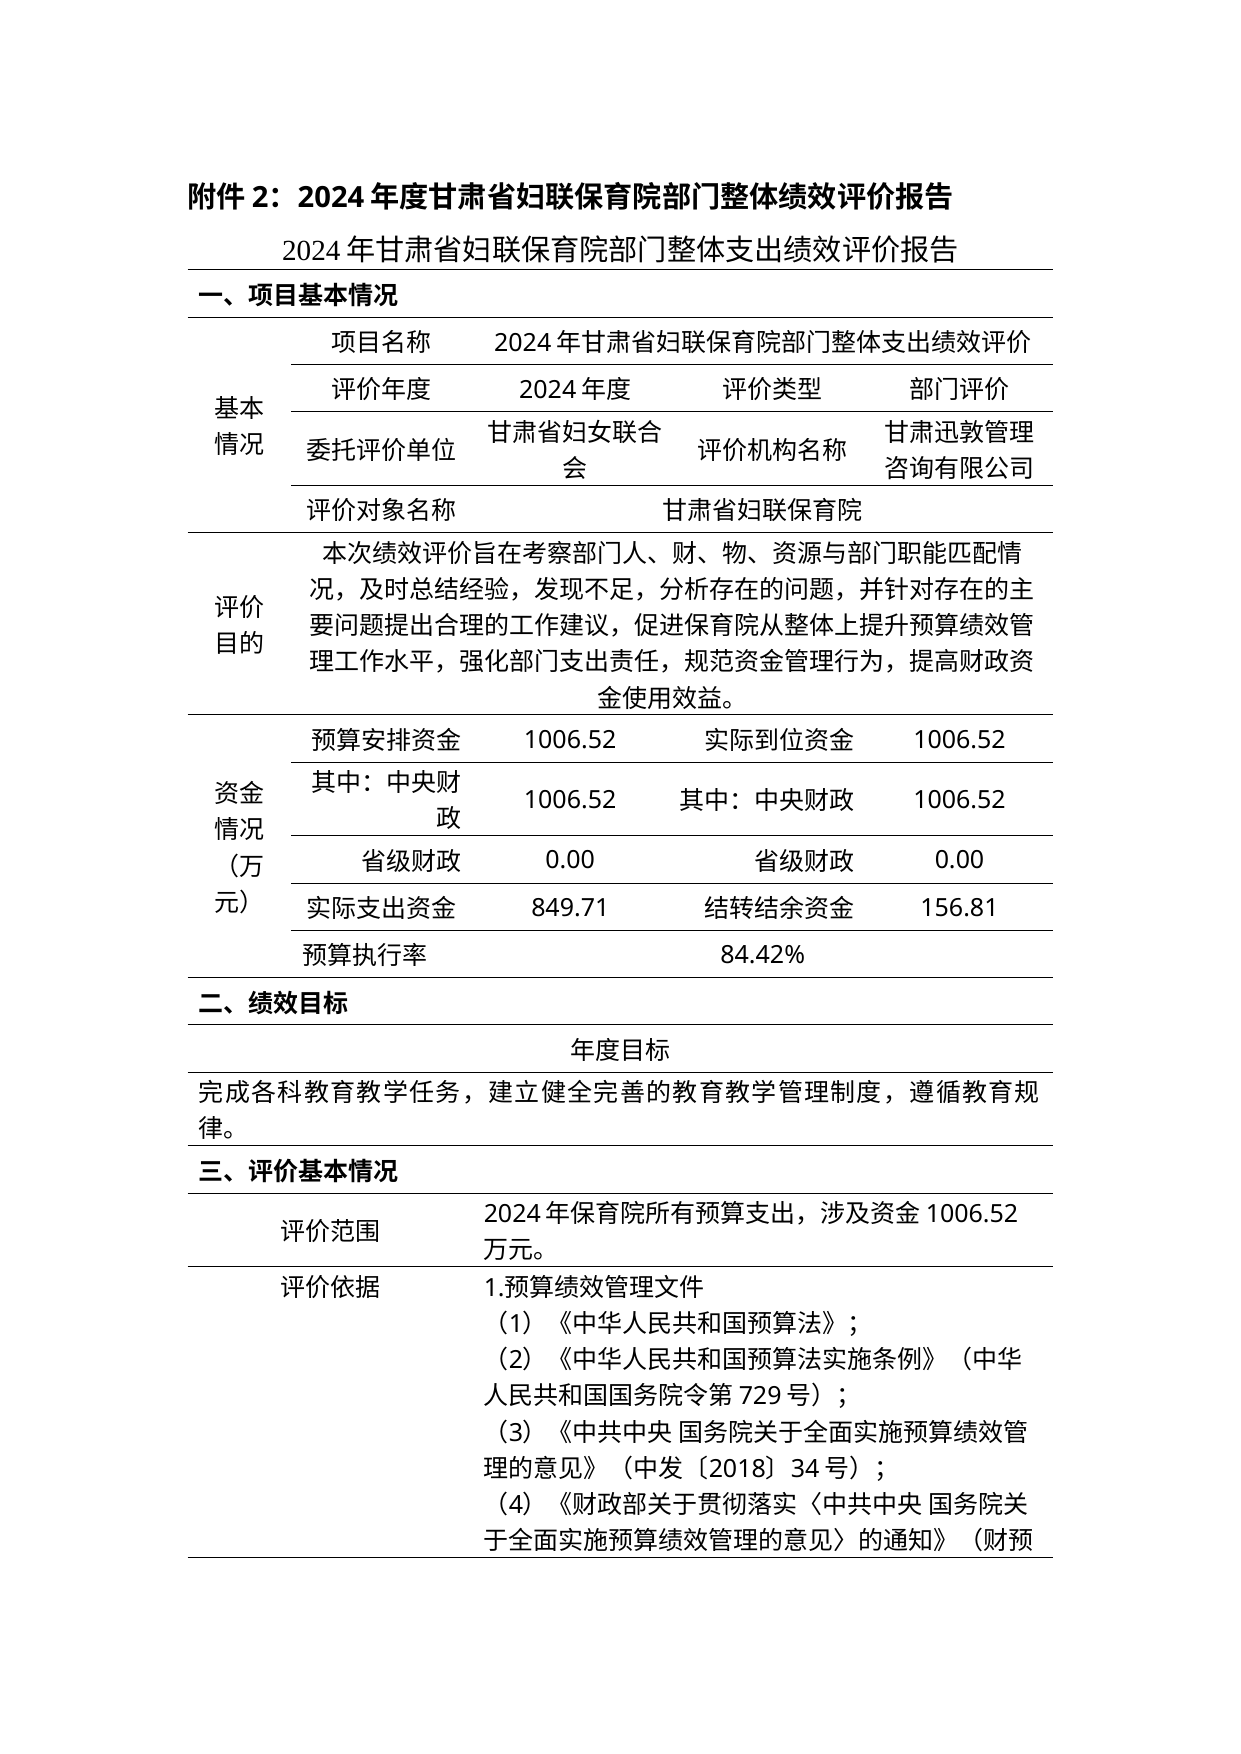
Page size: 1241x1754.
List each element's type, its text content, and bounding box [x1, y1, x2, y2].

table_cell 评价依据 [188, 1267, 472, 1557]
table_cell 2024年甘肃省妇联保育院部门整体支出绩效评价 [472, 318, 1053, 364]
table_cell 1006.52 [472, 715, 668, 762]
table_cell 评价范围 [188, 1194, 472, 1266]
table_cell 委托评价单位 [291, 412, 472, 485]
table_cell 其中：中央财政 [291, 763, 472, 835]
table_cell 甘肃省妇联保育院 [472, 486, 1053, 532]
text 2024年甘肃省妇联保育院部门整体支出绩效评价报告 [187, 227, 1053, 269]
table_header 一、项目基本情况 [188, 270, 1053, 317]
table_cell 1006.52 [866, 763, 1053, 835]
table_cell 资金 情况 （万元） [188, 715, 291, 977]
table_cell 省级财政 [291, 836, 472, 882]
table_cell 完成各科教育教学任务，建立健全完善的教育教学管理制度，遵循教育规律。 [188, 1073, 1053, 1145]
table_cell 年度目标 [188, 1025, 1053, 1072]
table_cell 2024年保育院所有预算支出，涉及资金1006.52万元。 [472, 1194, 1053, 1266]
table_cell 结转结余资金 [668, 884, 866, 930]
table_cell 0.00 [472, 836, 668, 882]
table_cell 实际支出资金 [291, 884, 472, 930]
table_cell 评价 目的 [188, 533, 291, 714]
table_cell 1006.52 [866, 715, 1053, 762]
table_cell 实际到位资金 [668, 715, 866, 762]
table_cell 甘肃省妇女联合会 [472, 412, 678, 485]
table_cell 预算安排资金 [291, 715, 472, 762]
table_cell 评价对象名称 [291, 486, 472, 532]
table_cell 0.00 [866, 836, 1053, 882]
table_cell 评价类型 [678, 365, 866, 411]
table_cell 84.42% [472, 931, 1053, 977]
table_cell 156.81 [866, 884, 1053, 930]
table_cell 评价机构名称 [678, 412, 866, 485]
table_cell 甘肃迅敦管理咨询有限公司 [866, 412, 1053, 485]
table_cell 其中：中央财政 [668, 763, 866, 835]
text 附件2：2024年度甘肃省妇联保育院部门整体绩效评价报告 [187, 162, 1053, 227]
table_cell 基本 情况 [188, 318, 291, 532]
table_cell 三、评价基本情况 [188, 1146, 1053, 1192]
table_cell 省级财政 [668, 836, 866, 882]
table_cell 项目名称 [291, 318, 472, 364]
table_cell 2024年度 [472, 365, 678, 411]
table_cell 849.71 [472, 884, 668, 930]
table_cell 二、绩效目标 [188, 978, 1053, 1024]
table_cell 评价年度 [291, 365, 472, 411]
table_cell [472, 1267, 1053, 1557]
table_cell 1006.52 [472, 763, 668, 835]
table_cell 部门评价 [866, 365, 1053, 411]
table_cell 预算执行率 [291, 931, 472, 977]
table_cell 本次绩效评价旨在考察部门人、财、物、资源与部门职能匹配情况，及时总结经验，发现不足，分析存在的问题，并针对存在的主要问题提出合理的工作建议，促进保育院从整体上提升预算绩效管理工作水平，强化部门支出责任，规范资金管理行为，提高财政资金使用效益。 [291, 533, 1053, 714]
